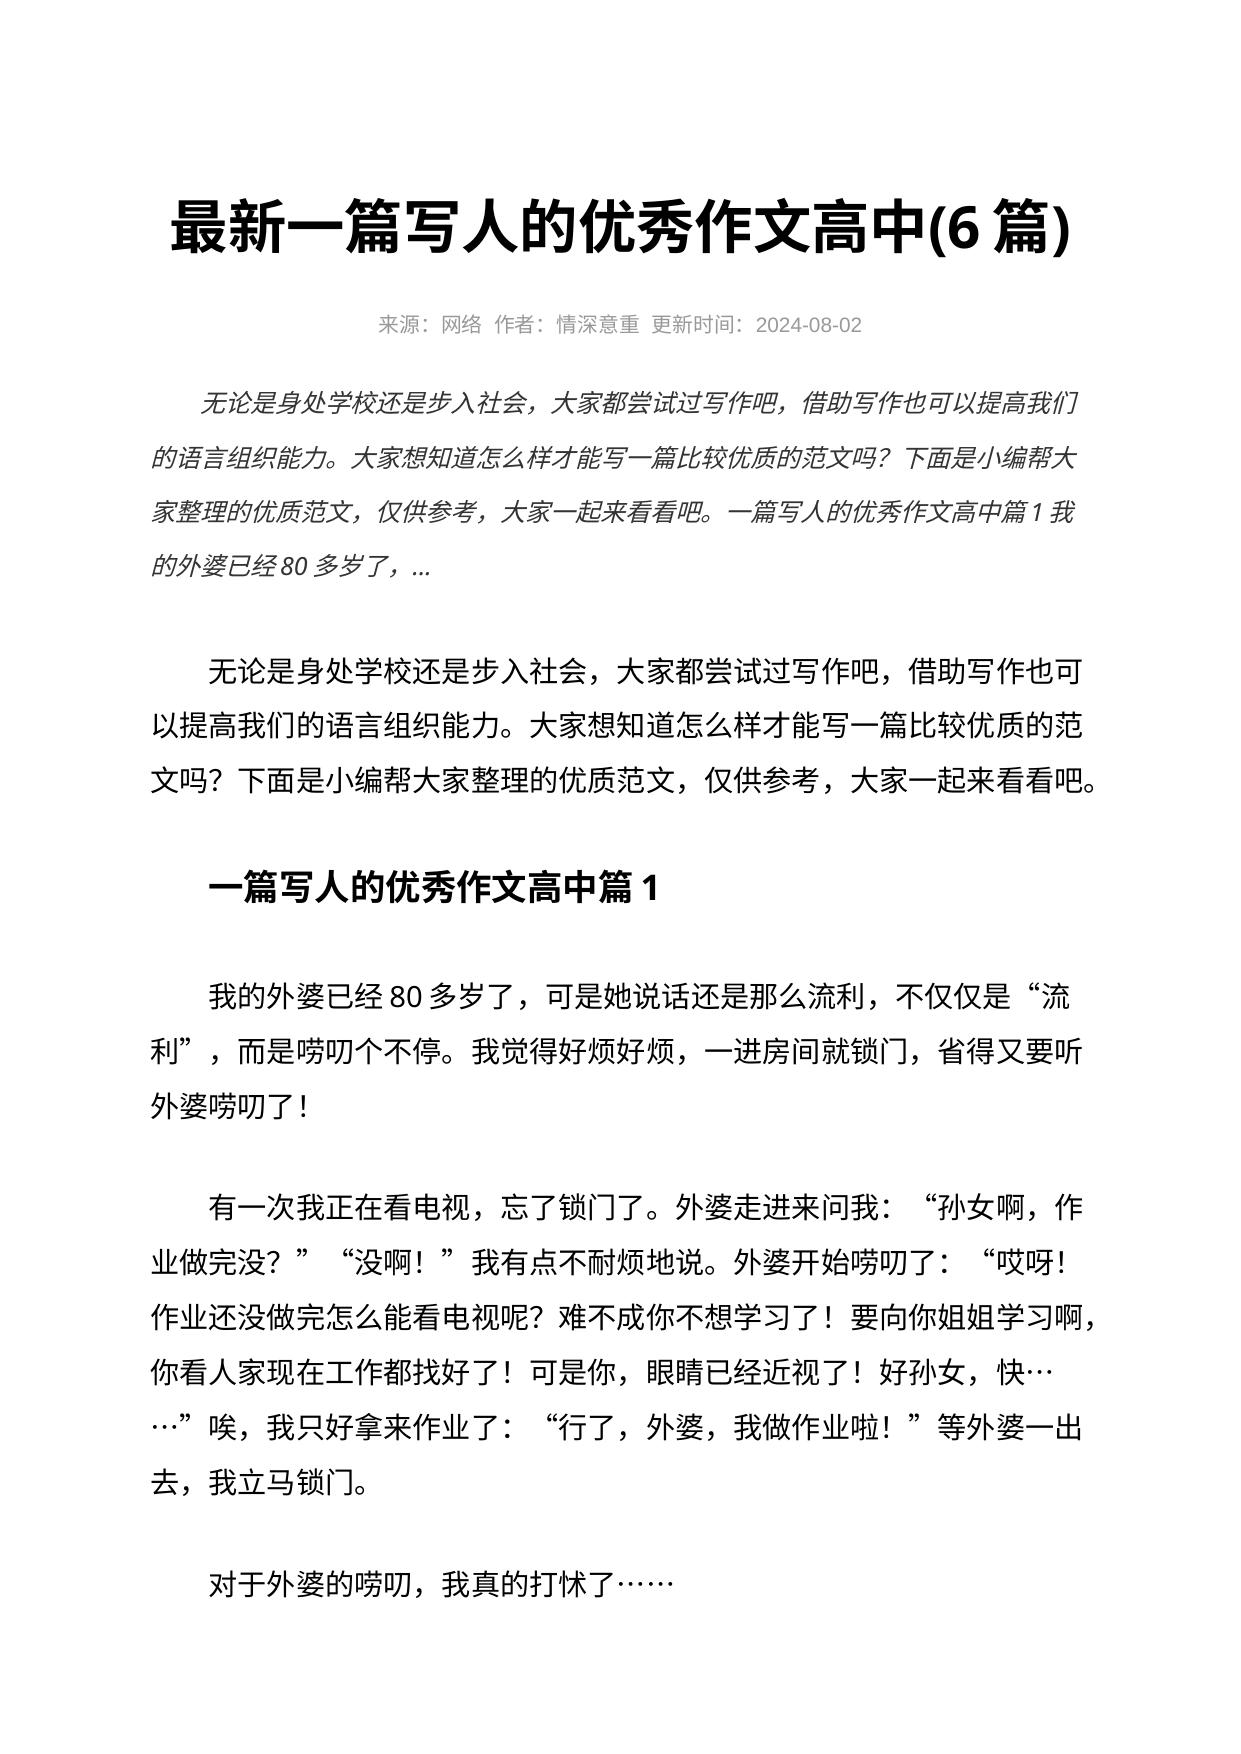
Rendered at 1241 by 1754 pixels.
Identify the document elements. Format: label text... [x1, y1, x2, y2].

text 来源：网络 作者：情深意重 更新时间：2024-08-02 [150, 313, 1090, 337]
text 无论是身处学校还是步入社会，大家都尝试过写作吧，借助写作也可以提高我们的语言组织能力。大家想知道怎么样才能写一篇比较优质的范文吗？下面是小编帮大家整理的优质范文，仅供参考，大家一起来看看吧。一篇写人的优秀作文高中篇1我的外婆已经80多岁了，... [150, 384, 1090, 583]
text 我的外婆已经80多岁了，可是她说话还是那么流利，不仅仅是“流利”，而是唠叨个不停。我觉得好烦好烦，一进房间就锁门，省得又要听外婆唠叨了！ [150, 973, 1090, 1125]
text 一篇写人的优秀作文高中篇1 [150, 860, 1090, 911]
text 对于外婆的唠叨，我真的打怵了…… [150, 1561, 1090, 1603]
text 有一次我正在看电视，忘了锁门了。外婆走进来问我：“孙女啊，作业做完没？”“没啊！”我有点不耐烦地说。外婆开始唠叨了：“哎呀！作业还没做完怎么能看电视呢？难不成你不想学习了！要向你姐姐学习啊，你看人家现在工作都找好了！可是你，眼睛已经近视了！好孙女，快……”唉，我只好拿来作业了：“行了，外婆，我做作业啦！”等外婆一出去，我立马锁门。 [150, 1185, 1090, 1502]
subtitle 最新一篇写人的优秀作文高中(6篇) [150, 181, 1090, 266]
text 无论是身处学校还是步入社会，大家都尝试过写作吧，借助写作也可以提高我们的语言组织能力。大家想知道怎么样才能写一篇比较优质的范文吗？下面是小编帮大家整理的优质范文，仅供参考，大家一起来看看吧。 [150, 648, 1090, 800]
